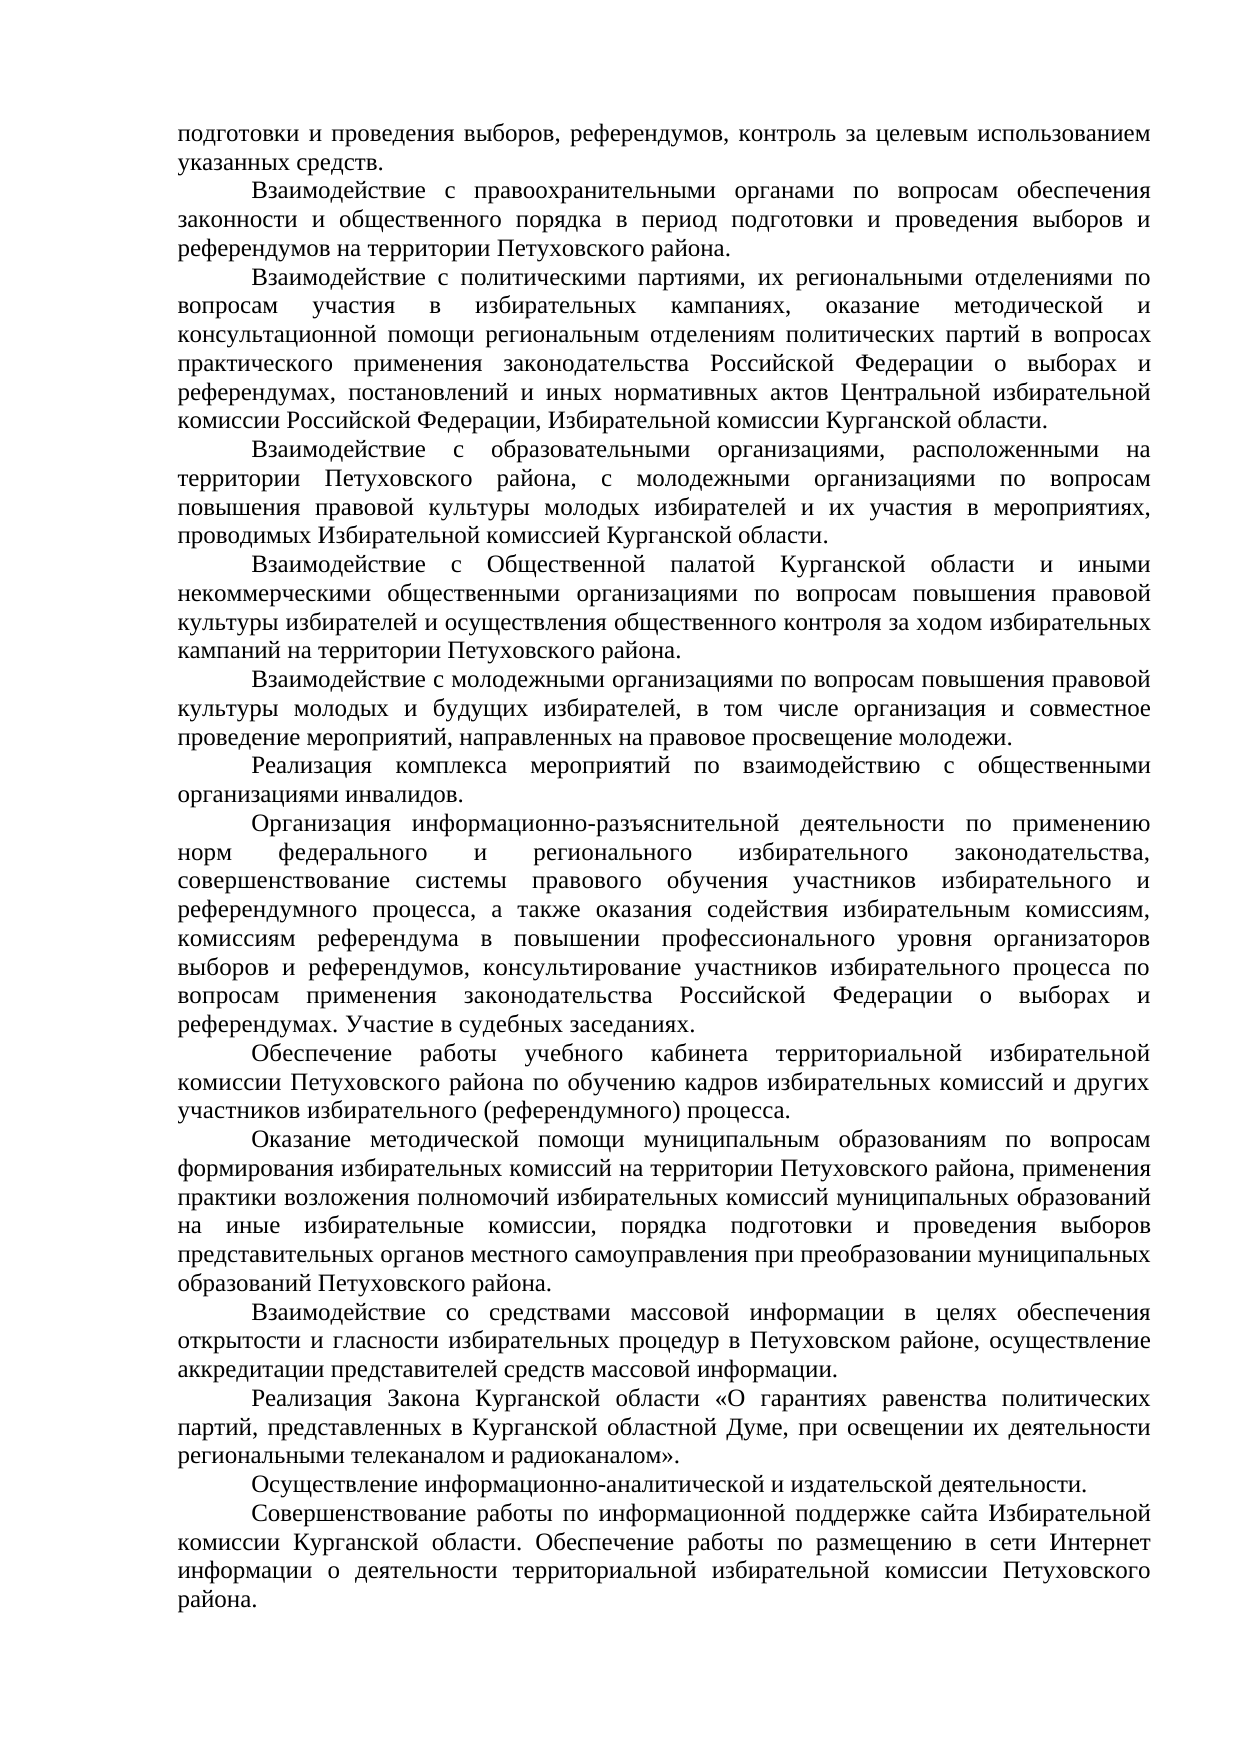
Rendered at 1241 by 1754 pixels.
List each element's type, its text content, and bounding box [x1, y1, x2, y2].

text Организация информационно-разъяснительной деятельности по применению норм федерального и регионального избирательного законодательства, совершенствование системы правового обучения участников избирательного и референдумного процесса, а также оказания содействия избирательным комиссиям, комиссиям референдума в повышении профессионального уровня организаторов выборов и референдумов, консультирование участников избирательного процесса по вопросам применения законодательства Российской Федерации о выборах и референдумах. Участие в судебных заседаниях. [177, 808, 1152, 1038]
text Реализация комплекса мероприятий по взаимодействию с общественными организациями инвалидов. [177, 751, 1152, 808]
text Взаимодействие с правоохранительными органами по вопросам обеспечения законности и общественного порядка в период подготовки и проведения выборов и референдумов на территории Петуховского района. [177, 176, 1152, 262]
text Взаимодействие с Общественной палатой Курганской области и иными некоммерческими общественными организациями по вопросам повышения правовой культуры избирателей и осуществления общественного контроля за ходом избирательных кампаний на территории Петуховского района. [177, 549, 1152, 664]
text Обеспечение работы учебного кабинета территориальной избирательной комиссии Петуховского района по обучению кадров избирательных комиссий и других участников избирательного (референдумного) процесса. [177, 1038, 1152, 1124]
text Взаимодействие со средствами массовой информации в целях обеспечения открытости и гласности избирательных процедур в Петуховском районе, осуществление аккредитации представителей средств массовой информации. [177, 1297, 1152, 1383]
text Совершенствование работы по информационной поддержке сайта Избирательной комиссии Курганской области. Обеспечение работы по размещению в сети Интернет информации о деятельности территориальной избирательной комиссии Петуховского района. [177, 1498, 1152, 1613]
text Реализация Закона Курганской области «О гарантиях равенства политических партий, представленных в Курганской областной Думе, при освещении их деятельности региональными телеканалом и радиоканалом». [177, 1383, 1152, 1469]
text Осуществление информационно-аналитической и издательской деятельности. [177, 1469, 1152, 1498]
text Взаимодействие с политическими партиями, их региональными отделениями по вопросам участия в избирательных кампаниях, оказание методической и консультационной помощи региональным отделениям политических партий в вопросах практического применения законодательства Российской Федерации о выборах и референдумах, постановлений и иных нормативных актов Центральной избирательной комиссии Российской Федерации, Избирательной комиссии Курганской области. [177, 262, 1152, 434]
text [177, 118, 1152, 176]
text Взаимодействие с молодежными организациями по вопросам повышения правовой культуры молодых и будущих избирателей, в том числе организация и совместное проведение мероприятий, направленных на правовое просвещение молодежи. [177, 664, 1152, 751]
text Взаимодействие с образовательными организациями, расположенными на территории Петуховского района, с молодежными организациями по вопросам повышения правовой культуры молодых избирателей и их участия в мероприятиях, проводимых Избирательной комиссией Курганской области. [177, 434, 1152, 549]
text Оказание методической помощи муниципальным образованиям по вопросам формирования избирательных комиссий на территории Петуховского района, применения практики возложения полномочий избирательных комиссий муниципальных образований на иные избирательные комиссии, порядка подготовки и проведения выборов представительных органов местного самоуправления при преобразовании муниципальных образований Петуховского района. [177, 1124, 1152, 1297]
